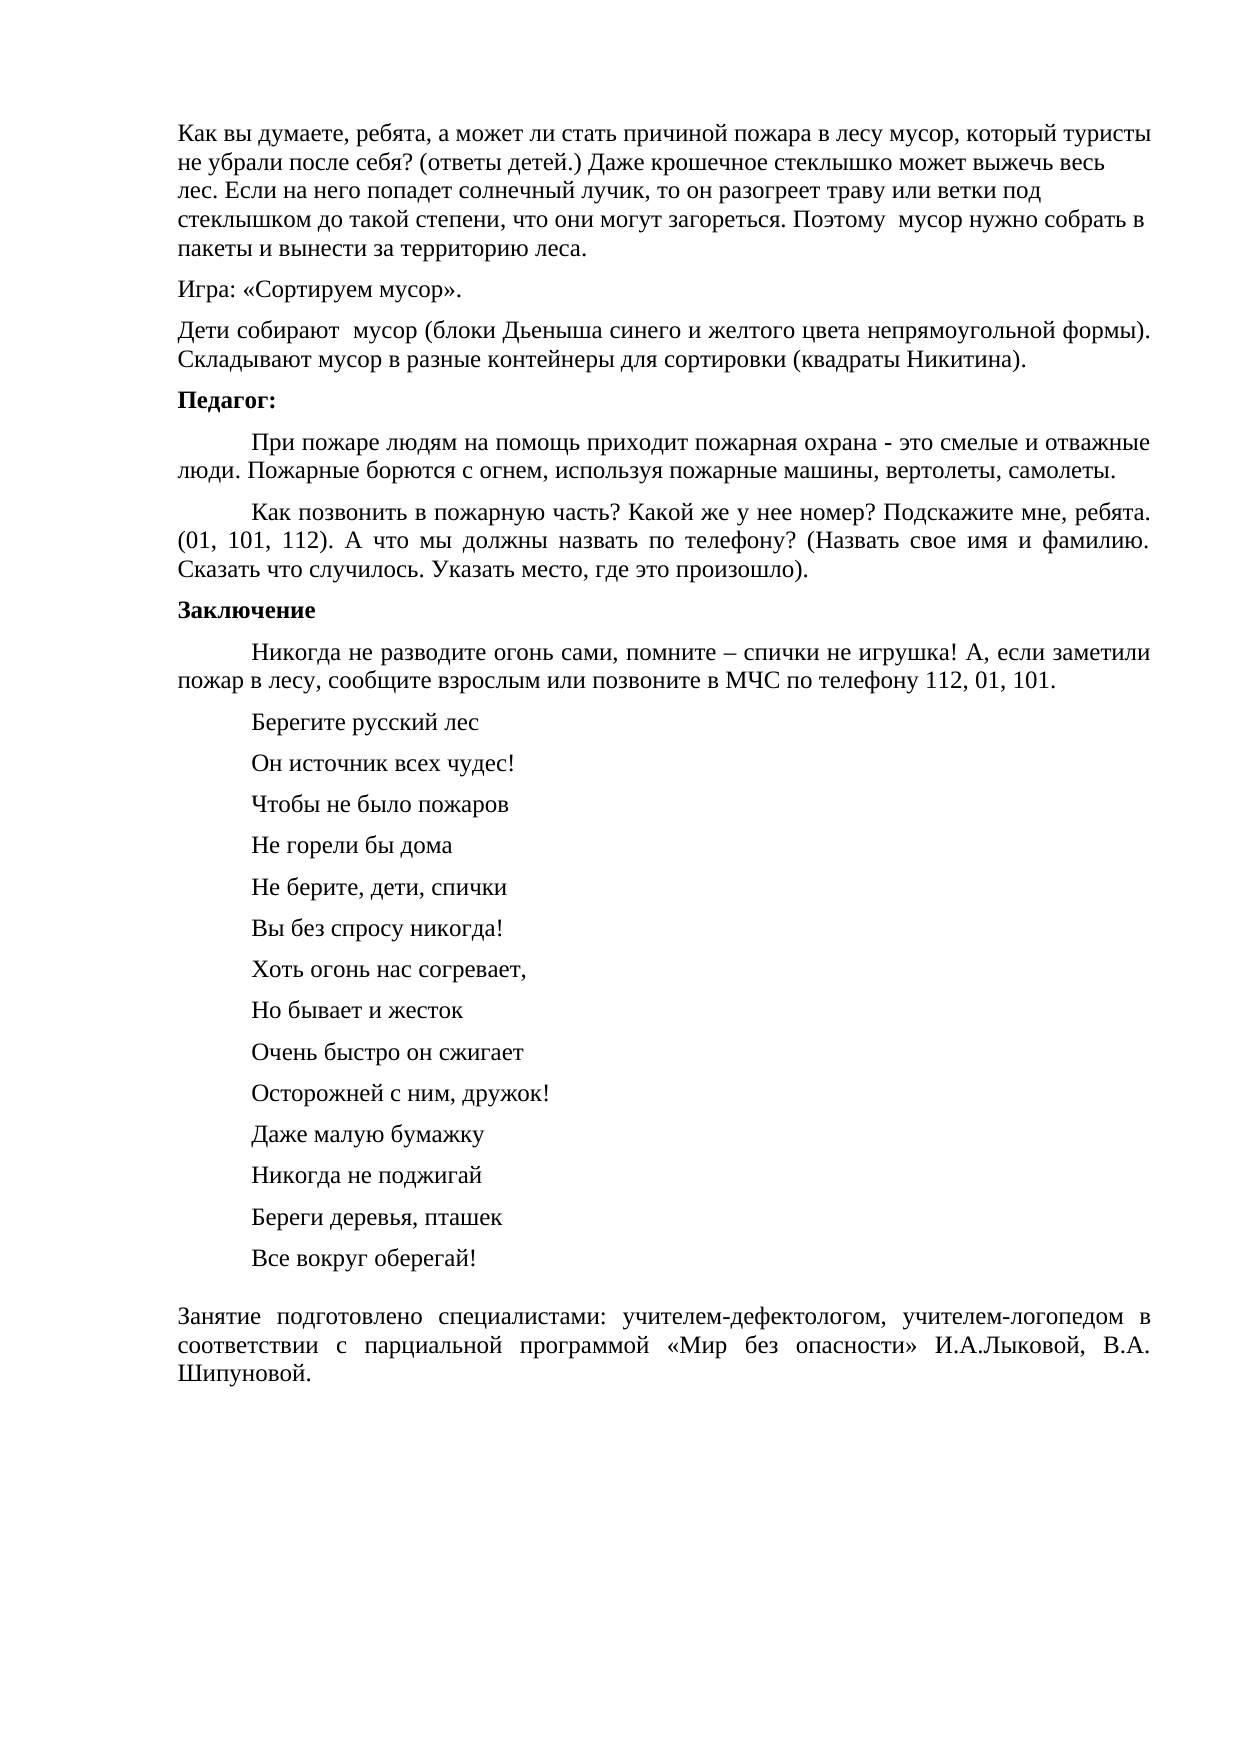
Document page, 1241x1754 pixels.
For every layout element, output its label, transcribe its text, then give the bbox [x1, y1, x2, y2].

text Хоть огонь нас согревает, [177, 954, 1152, 983]
text Берегите русский лес [177, 707, 1152, 736]
text Не горели бы дома [177, 831, 1152, 859]
text Как вы думаете, ребята, а может ли стать причиной пожара в лесу мусор, который туристы не убрали после себя? (ответы детей.) Даже крошечное стеклышко может выжечь весь лес. Если на него попадет солнечный лучик, то он разогреет траву или ветки под стеклышком до такой степени, что они могут загореться. Поэтому мусор нужно собрать в пакеты и вынести за территорию леса. [177, 118, 1152, 262]
text Очень быстро он сжигает [177, 1037, 1152, 1066]
text Занятие подготовлено специалистами: учителем-дефектологом, учителем-логопедом в соответствии с парциальной программой «Мир без опасности» И.А.Лыковой, В.А. Шипуновой. [177, 1301, 1152, 1387]
text Не берите, дети, спички [177, 872, 1152, 901]
text Никогда не поджигай [177, 1161, 1152, 1189]
text При пожаре людям на помощь приходит пожарная охрана - это смелые и отважные люди. Пожарные борются с огнем, используя пожарные машины, вертолеты, самолеты. [177, 427, 1152, 484]
text Он источник всех чудес! [177, 748, 1152, 777]
text Вы без спросу никогда! [177, 913, 1152, 942]
text Как позвонить в пожарную часть? Какой же у нее номер? Подскажите мне, ребята. (01, 101, 112). А что мы должны назвать по телефону? (Назвать свое имя и фамилию. Сказать что случилось. Указать место, где это произошло). [177, 497, 1152, 583]
text Береги деревья, пташек [177, 1202, 1152, 1231]
text Игра: «Сортируем мусор». [177, 274, 1152, 303]
text Осторожней с ним, дружок! [177, 1078, 1152, 1107]
text Педагог: [177, 386, 1152, 414]
text Но бывает и жесток [177, 996, 1152, 1024]
text Дети собирают мусор (блоки Дьеныша синего и желтого цвета непрямоугольной формы). Складывают мусор в разные контейнеры для сортировки (квадраты Никитина). [177, 316, 1152, 373]
text Все вокруг оберегай! [177, 1243, 1152, 1272]
text Заключение [177, 596, 1152, 624]
text Чтобы не было пожаров [177, 789, 1152, 818]
text Никогда не разводите огонь сами, помните – спички не игрушка! А, если заметили пожар в лесу, сообщите взрослым или позвоните в МЧС по телефону 112, 01, 101. [177, 637, 1152, 694]
text Даже малую бумажку [177, 1119, 1152, 1148]
